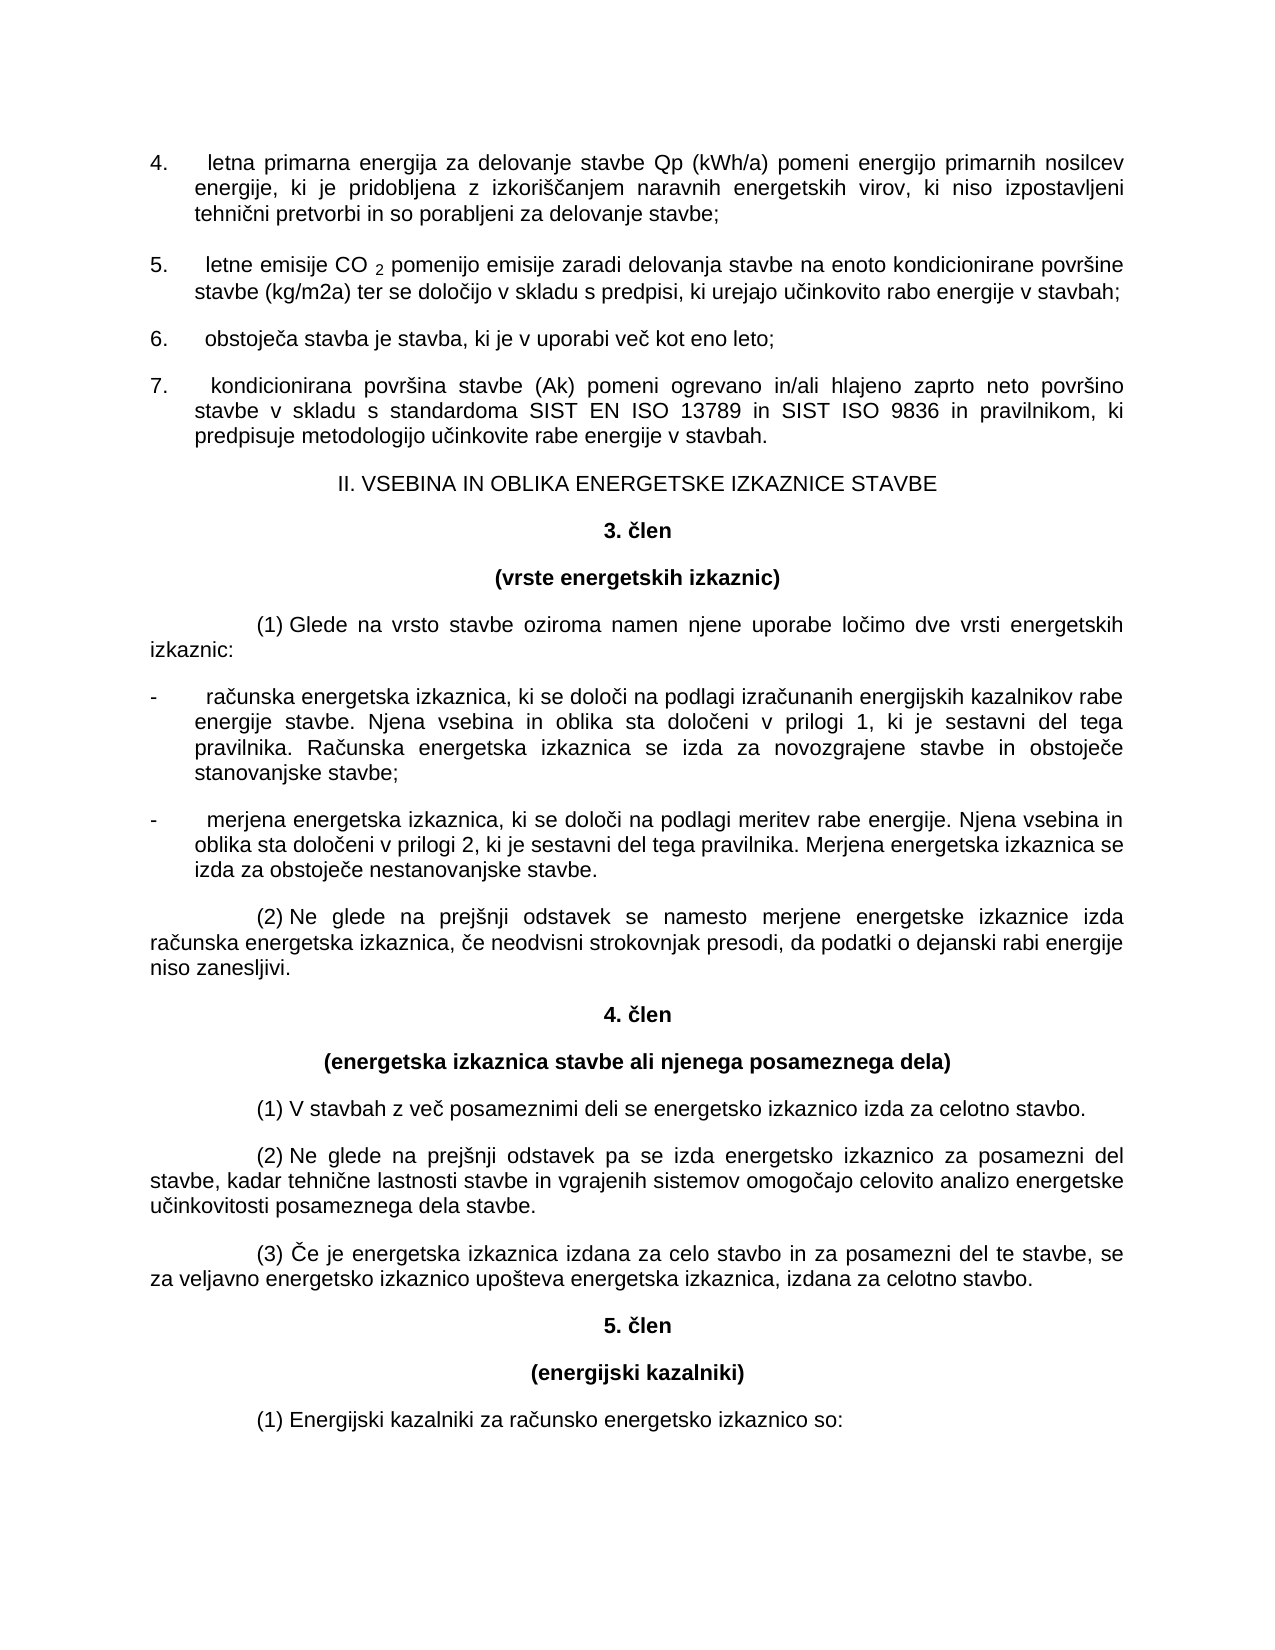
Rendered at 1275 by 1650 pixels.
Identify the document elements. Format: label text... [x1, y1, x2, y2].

text (vrste energetskih izkaznic) [150, 544, 1125, 590]
text (1) Energijski kazalniki za računsko energetsko izkaznico so: [150, 1407, 1125, 1432]
text (2) Ne glede na prejšnji odstavek se namesto merjene energetske izkaznice izda računska energetska izkaznica, če neodvisni strokovnjak presodi, da podatki o dejanski rabi energije niso zanesljivi. [150, 904, 1125, 980]
text 4. letna primarna energija za delovanje stavbe Qp (kWh/a) pomeni energijo primarnih nosilcev energije, ki je pridobljena z izkoriščanjem naravnih energetskih virov, ki niso izpostavljeni tehnični pretvorbi in so porabljeni za delovanje stavbe; [150, 150, 1125, 226]
text (energetska izkaznica stavbe ali njenega posameznega dela) [150, 1028, 1125, 1074]
text (3) Če je energetska izkaznica izdana za celo stavbo in za posamezni del te stavbe, se za veljavno energetsko izkaznico upošteva energetska izkaznica, izdana za celotno stavbo. [150, 1240, 1125, 1291]
text (1) V stavbah z več posameznimi deli se energetsko izkaznico izda za celotno stavbo. [150, 1096, 1125, 1121]
text (2) Ne glede na prejšnji odstavek pa se izda energetsko izkaznico za posamezni del stavbe, kadar tehnične lastnosti stavbe in vgrajenih sistemov omogočajo celovito analizo energetske učinkovitosti posameznega dela stavbe. [150, 1143, 1125, 1218]
text 5. letne emisije CO 2 pomenijo emisije zaradi delovanja stavbe na enoto kondicionirane površine stavbe (kg/m2a) ter se določijo v skladu s predpisi, ki urejajo učinkovito rabo energije v stavbah; [150, 247, 1125, 304]
text - merjena energetska izkaznica, ki se določi na podlagi meritev rabe energije. Njena vsebina in oblika sta določeni v prilogi 2, ki je sestavni del tega pravilnika. Merjena energetska izkaznica se izda za obstoječe nestanovanjske stavbe. [150, 807, 1125, 882]
text 3. člen [150, 497, 1125, 543]
text (1) Glede na vrsto stavbe oziroma namen njene uporabe ločimo dve vrsti energetskih izkaznic: [150, 612, 1125, 662]
text 6. obstoječa stavba je stavba, ki je v uporabi več kot eno leto; [150, 326, 1125, 351]
text - računska energetska izkaznica, ki se določi na podlagi izračunanih energijskih kazalnikov rabe energije stavbe. Njena vsebina in oblika sta določeni v prilogi 1, ki je sestavni del tega pravilnika. Računska energetska izkaznica se izda za novozgrajene stavbe in obstoječe stanovanjske stavbe; [150, 684, 1125, 785]
text II. VSEBINA IN OBLIKA ENERGETSKE IZKAZNICE STAVBE [150, 420, 1125, 496]
text 7. kondicionirana površina stavbe (Ak) pomeni ogrevano in/ali hlajeno zaprto neto površino stavbe v skladu s standardoma SIST EN ISO 13789 in SIST ISO 9836 in pravilnikom, ki predpisuje metodologijo učinkovite rabe energije v stavbah. [150, 373, 1125, 420]
text (energijski kazalniki) [150, 1339, 1125, 1385]
text 4. člen [150, 981, 1125, 1027]
text 5. člen [150, 1292, 1125, 1338]
